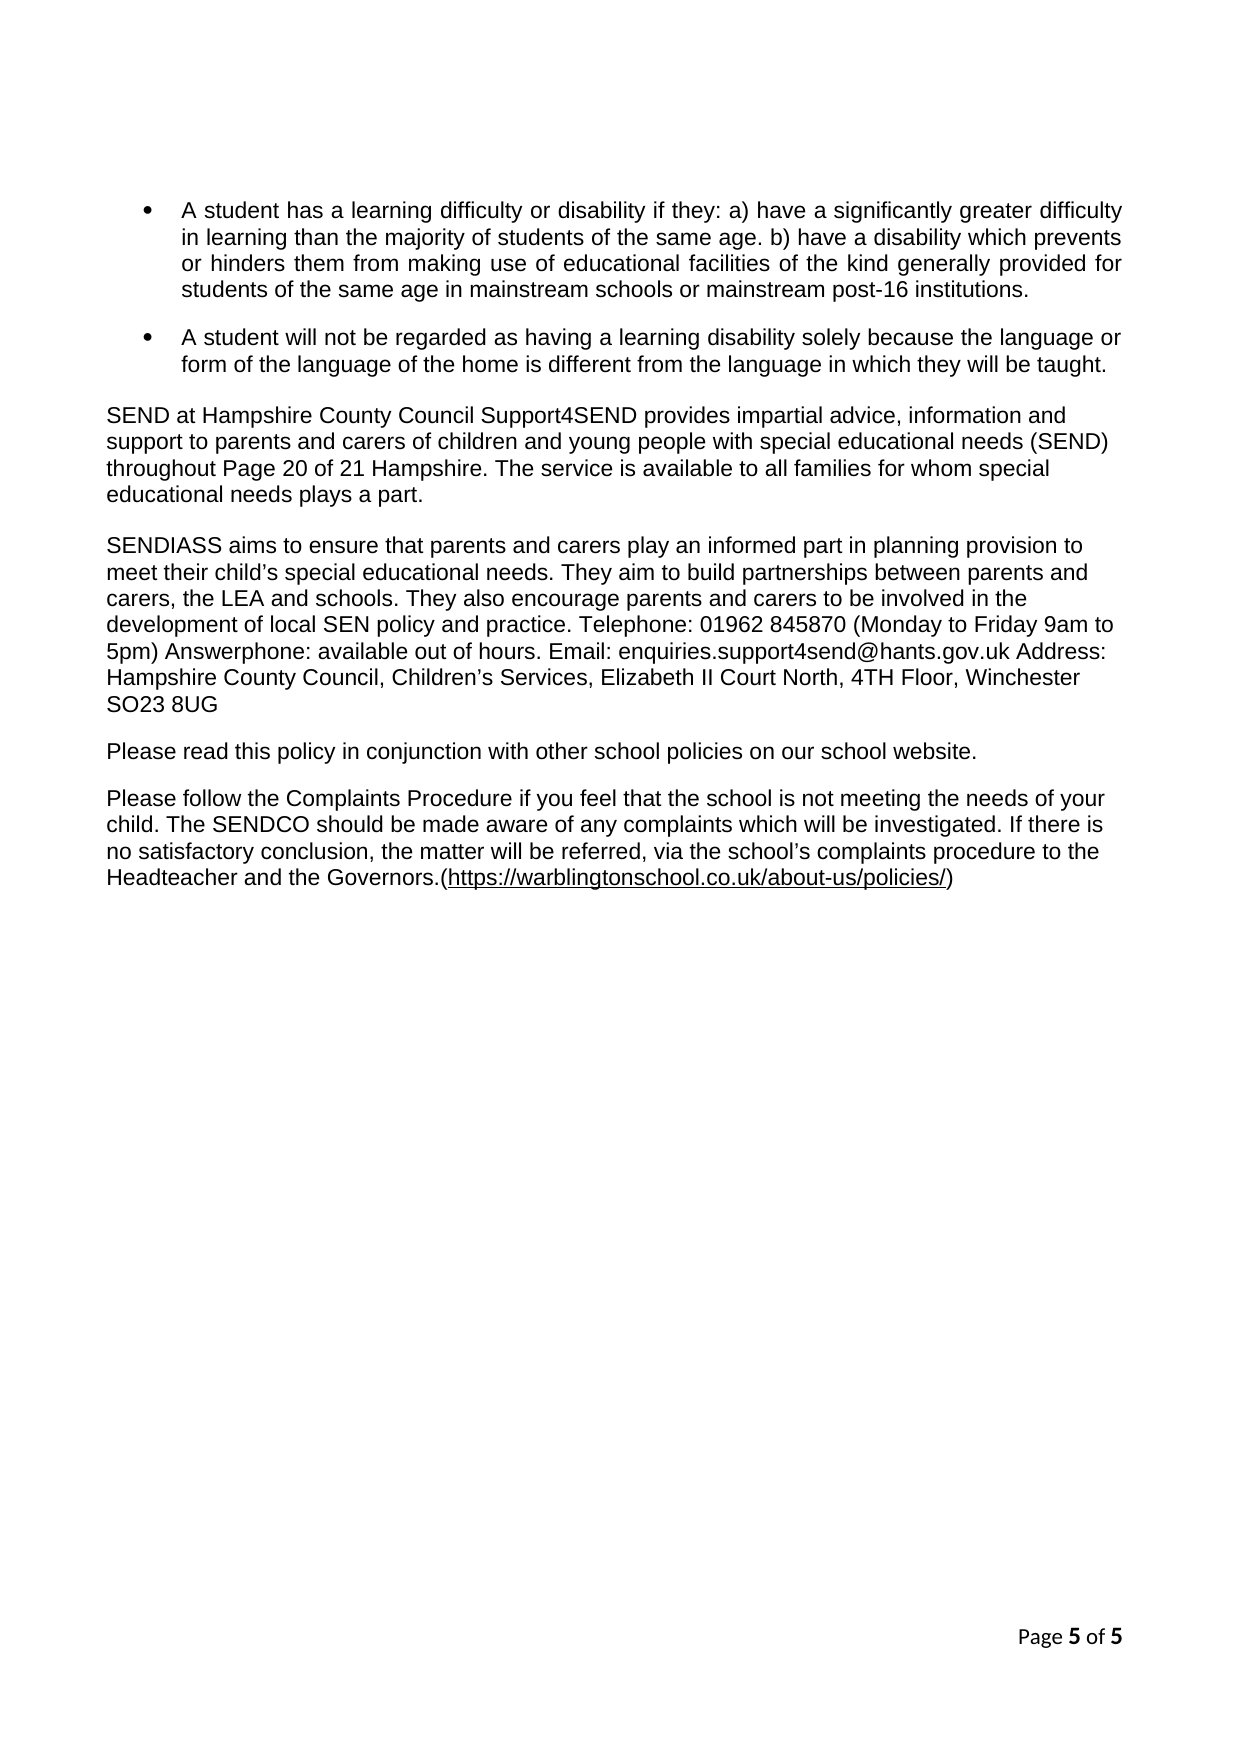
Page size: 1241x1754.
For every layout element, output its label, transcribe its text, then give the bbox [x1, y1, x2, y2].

text Please read this policy in conjunction with other school policies on our school website. [106, 738, 1123, 764]
list A student has a learning difficulty or disability if they: a) have a significantly greater difficulty in learning than the majority of students of the same age. b) have a disability which prevents or hinders them from making use of educational facilities of the kind generally provided for students of the same age in mainstream schools or mainstream post-16 institutions. [144, 197, 1123, 303]
text Please follow the Complaints Procedure if you feel that the school is not meeting the needs of your child. The SENDCO should be made aware of any complaints which will be investigated. If there is no satisfactory conclusion, the matter will be referred, via the school’s complaints procedure to the Headteacher and the Governors.(https://warblingtonschool.co.uk/about-us/policies/) [106, 785, 1123, 890]
text SEND at Hampshire County Council Support4SEND provides impartial advice, information and support to parents and carers of children and young people with special educational needs (SEND) throughout Page 20 of 21 Hampshire. The service is available to all families for whom special educational needs plays a part. [106, 402, 1123, 507]
text SENDIASS aims to ensure that parents and carers play an informed part in planning provision to meet their child’s special educational needs. They aim to build partnerships between parents and carers, the LEA and schools. They also encourage parents and carers to be involved in the development of local SEN policy and practice. Telephone: 01962 845870 (Monday to Friday 9am to 5pm) Answerphone: available out of hours. Email: enquiries.support4send@hants.gov.uk Address: Hampshire County Council, Children’s Services, Elizabeth II Court North, 4TH Floor, Winchester SO23 8UG [106, 532, 1123, 717]
list A student will not be regarded as having a learning disability solely because the language or form of the language of the home is different from the language in which they will be taught. [144, 324, 1123, 377]
